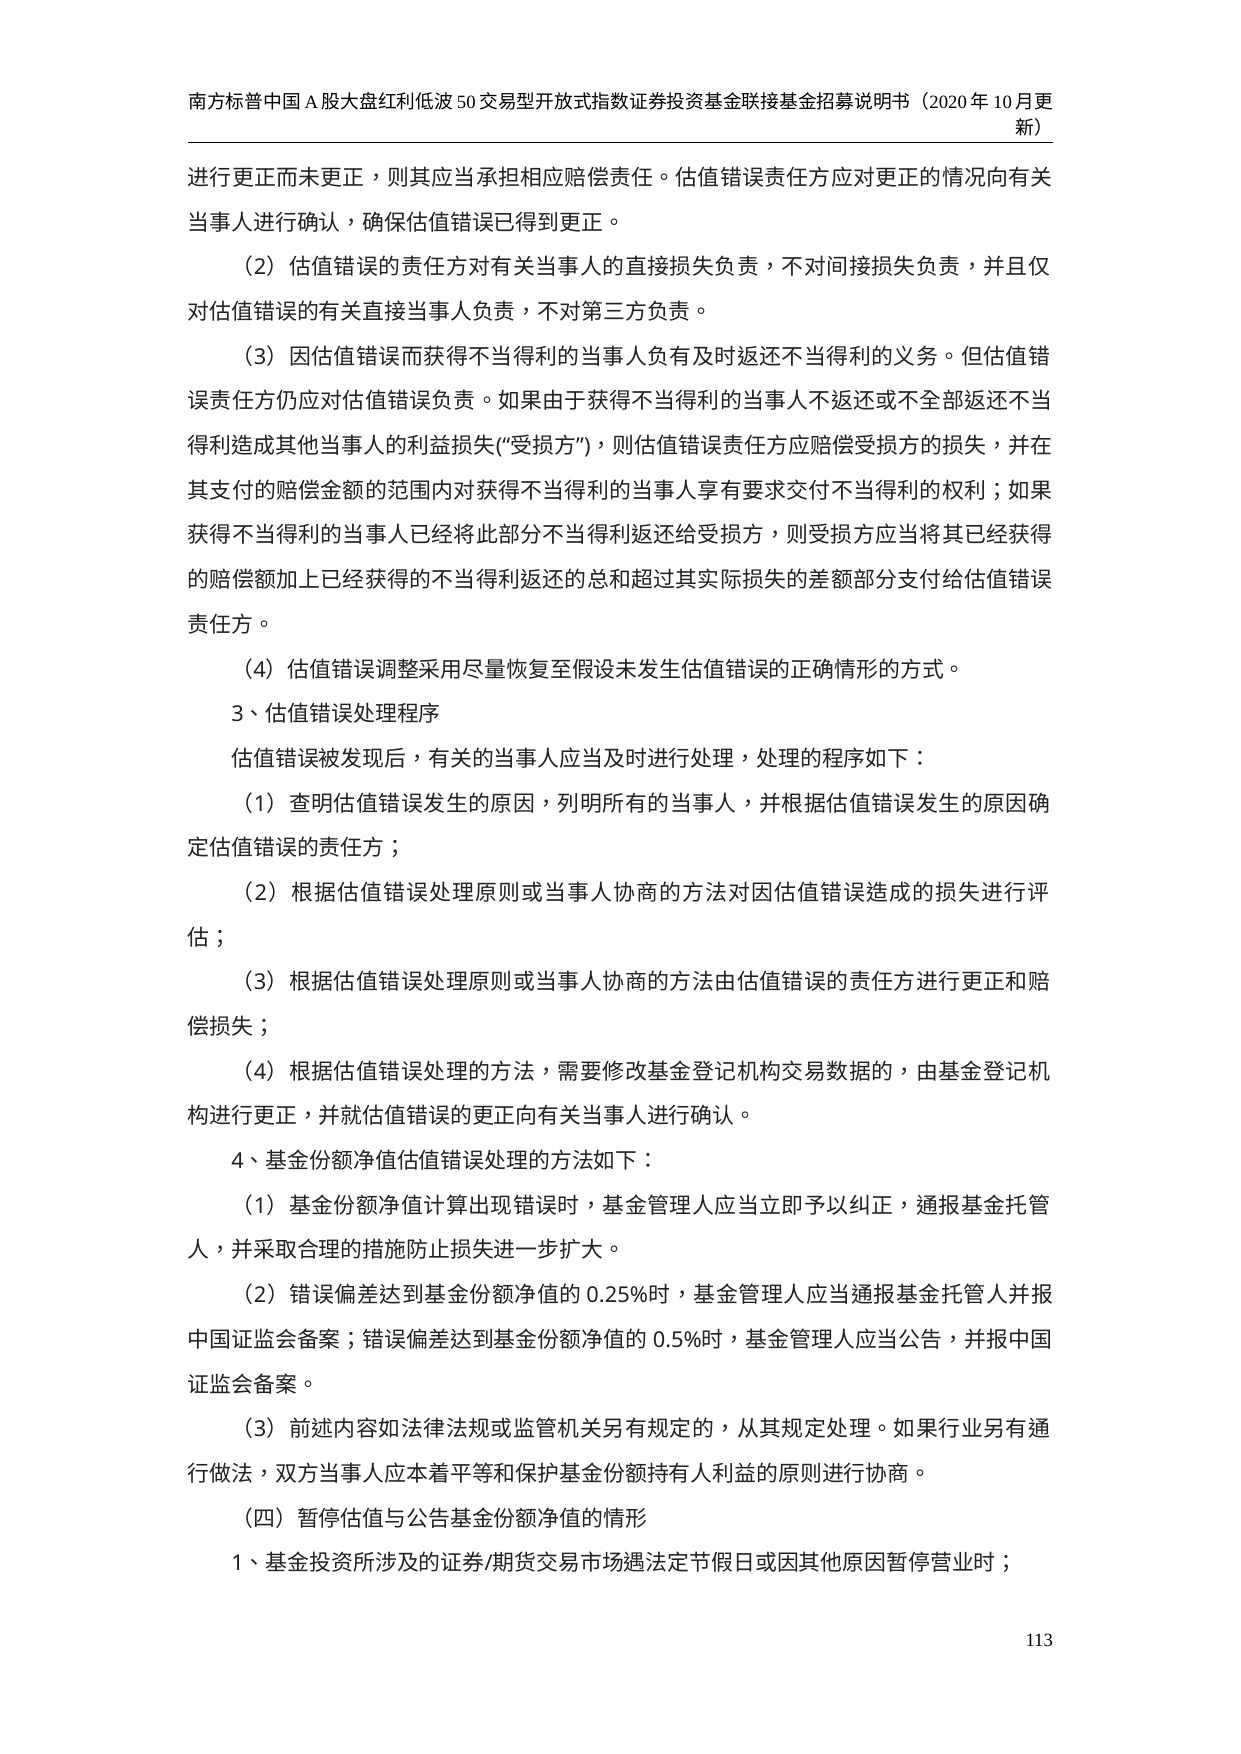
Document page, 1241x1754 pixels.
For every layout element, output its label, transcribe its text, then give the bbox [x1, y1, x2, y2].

text （2）根据估值错误处理原则或当事人协商的方法对因估值错误造成的损失进行评估； [187, 877, 1053, 951]
text （2）错误偏差达到基金份额净值的0.25%时，基金管理人应当通报基金托管人并报中国证监会备案；错误偏差达到基金份额净值的0.5%时，基金管理人应当公告，并报中国证监会备案。 [187, 1279, 1053, 1398]
text 4、基金份额净值估值错误处理的方法如下： [187, 1145, 1053, 1175]
text （四）暂停估值与公告基金份额净值的情形 [187, 1503, 1053, 1532]
text 3、估值错误处理程序 [187, 698, 1053, 728]
text （1）基金份额净值计算出现错误时，基金管理人应当立即予以纠正，通报基金托管人，并采取合理的措施防止损失进一步扩大。 [187, 1190, 1053, 1264]
text （3）根据估值错误处理原则或当事人协商的方法由估值错误的责任方进行更正和赔偿损失； [187, 966, 1053, 1041]
text 1、基金投资所涉及的证券/期货交易市场遇法定节假日或因其他原因暂停营业时； [187, 1547, 1053, 1577]
text （4）根据估值错误处理的方法，需要修改基金登记机构交易数据的，由基金登记机构进行更正，并就估值错误的更正向有关当事人进行确认。 [187, 1056, 1053, 1130]
text 估值错误被发现后，有关的当事人应当及时进行处理，处理的程序如下： [187, 743, 1053, 773]
text （4）估值错误调整采用尽量恢复至假设未发生估值错误的正确情形的方式。 [187, 653, 1053, 683]
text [187, 162, 1053, 236]
text （3）因估值错误而获得不当得利的当事人负有及时返还不当得利的义务。但估值错误责任方仍应对估值错误负责。如果由于获得不当得利的当事人不返还或不全部返还不当得利造成其他当事人的利益损失(“受损方”)，则估值错误责任方应赔偿受损方的损失，并在其支付的赔偿金额的范围内对获得不当得利的当事人享有要求交付不当得利的权利；如果获得不当得利的当事人已经将此部分不当得利返还给受损方，则受损方应当将其已经获得的赔偿额加上已经获得的不当得利返还的总和超过其实际损失的差额部分支付给估值错误责任方。 [187, 341, 1053, 639]
text （1）查明估值错误发生的原因，列明所有的当事人，并根据估值错误发生的原因确定估值错误的责任方； [187, 788, 1053, 862]
text （2）估值错误的责任方对有关当事人的直接损失负责，不对间接损失负责，并且仅对估值错误的有关直接当事人负责，不对第三方负责。 [187, 251, 1053, 326]
text （3）前述内容如法律法规或监管机关另有规定的，从其规定处理。如果行业另有通行做法，双方当事人应本着平等和保护基金份额持有人利益的原则进行协商。 [187, 1413, 1053, 1488]
